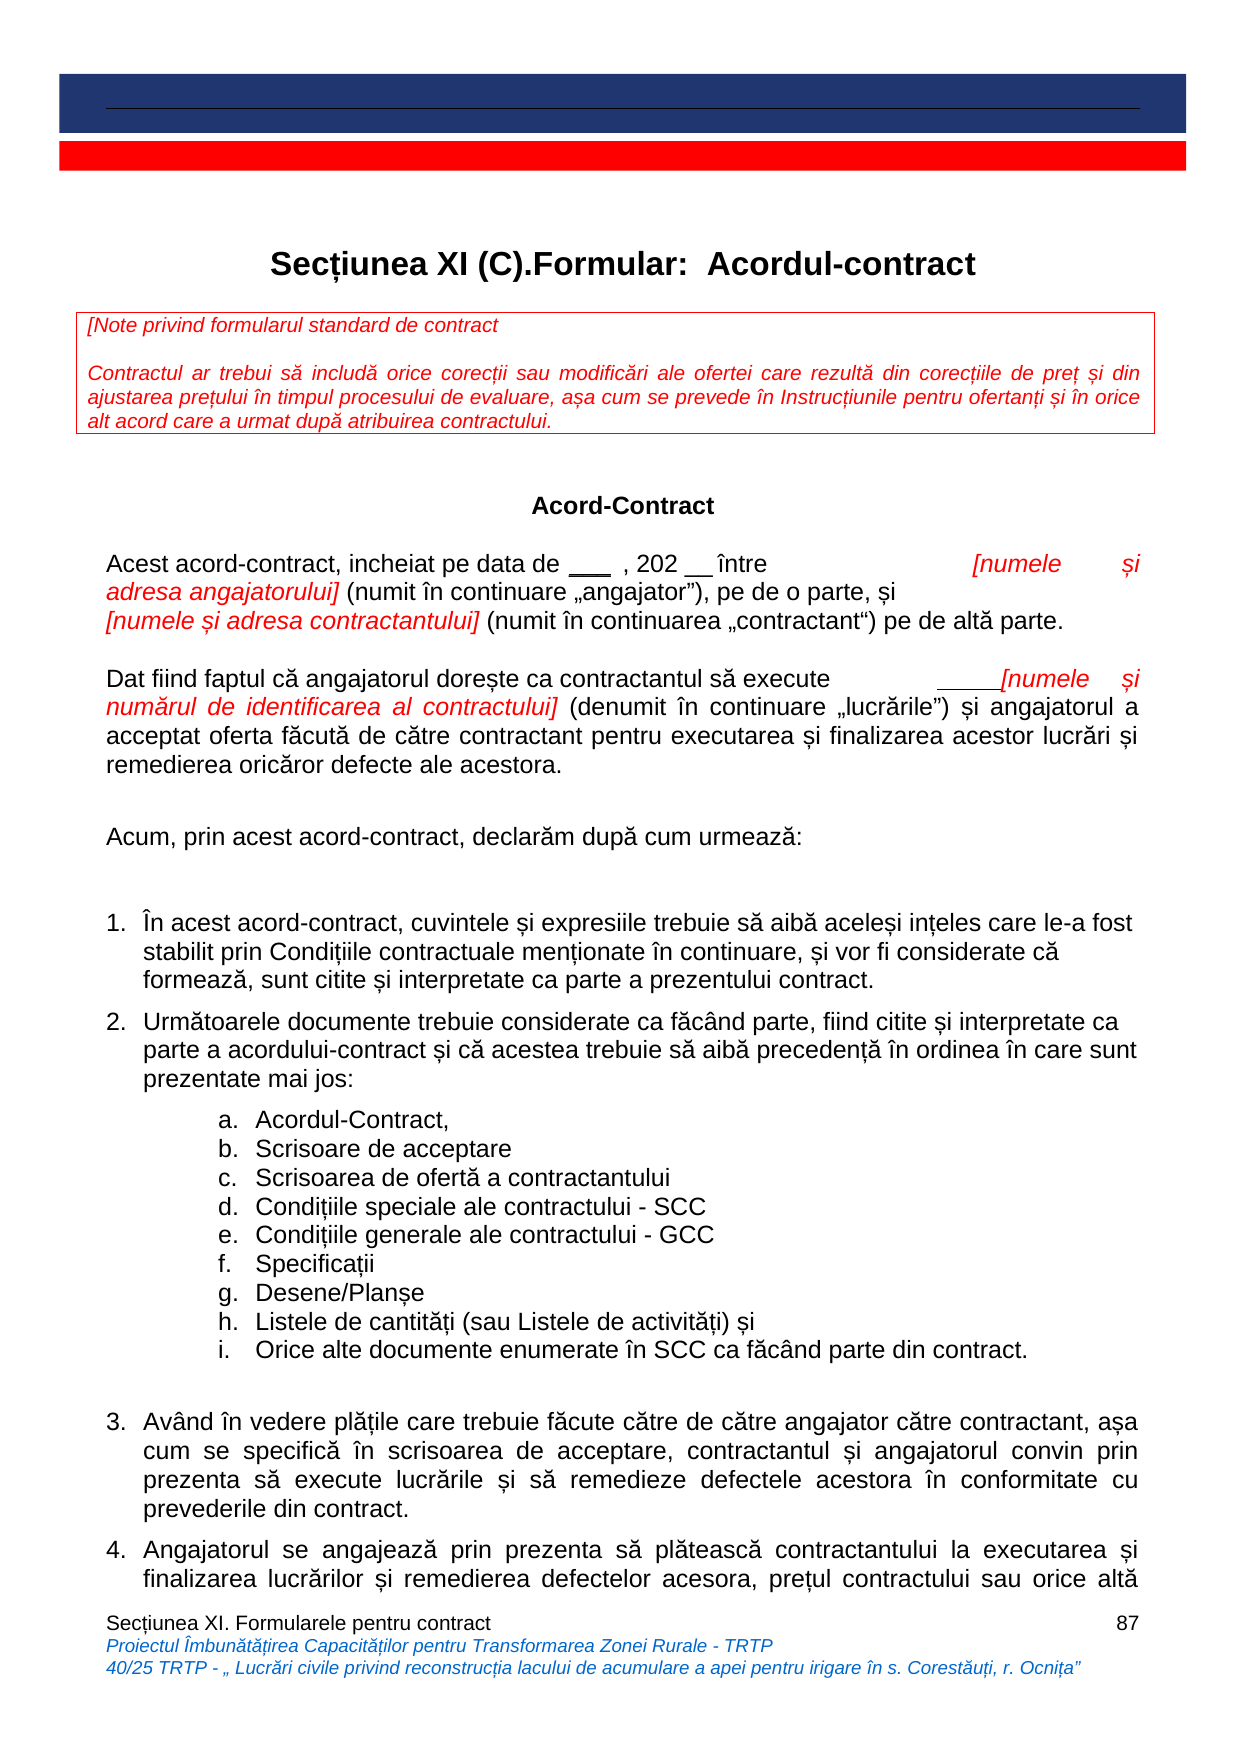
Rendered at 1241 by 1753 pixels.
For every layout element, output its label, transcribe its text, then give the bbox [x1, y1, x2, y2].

list În acest acord-contract, cuvintele și expresiile trebuie să aibă aceleși ințeles care le-a fost stabilit prin Condițiile contractuale menționate în continuare, și vor fi considerate că formează, sunt citite și interpretate ca parte a prezentului contract. [106, 908, 1140, 994]
table_header [Note privind formularul standard de contract Contractul ar trebui să includă orice corecții sau modificări ale ofertei care rezultă din corecțiile de preț și din ajustarea prețului în timpul procesului de evaluare, așa cum se prevede în Instrucțiunile pentru ofertanți și în orice alt acord care a urmat după atribuirea contractului. [77, 313, 1154, 432]
text Acest acord-contract, incheiat pe data de ___ , 202 __ între [numele și adresa angajatorului] (numit în continuare „angajator”), pe de o parte, și [numele și adresa contractantului] (numit în continuarea „contractant“) pe de altă parte. [106, 548, 1140, 635]
text Acum, prin acest acord-contract, declarăm după cum urmează: [106, 822, 1140, 850]
list Specificații [218, 1249, 1140, 1278]
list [106, 1535, 1140, 1592]
list Condițiile speciale ale contractului - SCC [218, 1192, 1140, 1220]
subtitle Secțiunea XI (C).Formular: Acordul-contract [106, 244, 1140, 283]
list Orice alte documente enumerate în SCC ca făcând parte din contract. [218, 1335, 1140, 1364]
list Listele de cantități (sau Listele de activități) și [218, 1307, 1140, 1335]
list Scrisoare de acceptare [218, 1134, 1140, 1163]
list Următoarele documente trebuie considerate ca făcând parte, fiind citite și interpretate ca parte a acordului-contract și că acestea trebuie să aibă precedență în ordinea în care sunt prezentate mai jos: [106, 1007, 1140, 1093]
list Desene/Planșe [218, 1278, 1140, 1307]
list Condițiile generale ale contractului - GCC [218, 1220, 1140, 1249]
list Având în vedere plățile care trebuie făcute către de către angajator către contractant, așa cum se specifică în scrisoarea de acceptare, contractantul și angajatorul convin prin prezenta să execute lucrările și să remedieze defectele acestora în conformitate cu prevederile din contract. [106, 1407, 1140, 1522]
list Scrisoarea de ofertă a contractantului [218, 1163, 1140, 1192]
text Dat fiind faptul că angajatorul dorește ca contractantul să execute [numele și numărul de identificarea al contractului] (denumit în continuare „lucrările”) și angajatorul a acceptat oferta făcută de către contractant pentru executarea și finalizarea acestor lucrări și remedierea oricăror defecte ale acestora. [106, 663, 1140, 778]
text Acord-Contract [106, 491, 1140, 520]
list Acordul-Contract, [218, 1105, 1140, 1134]
